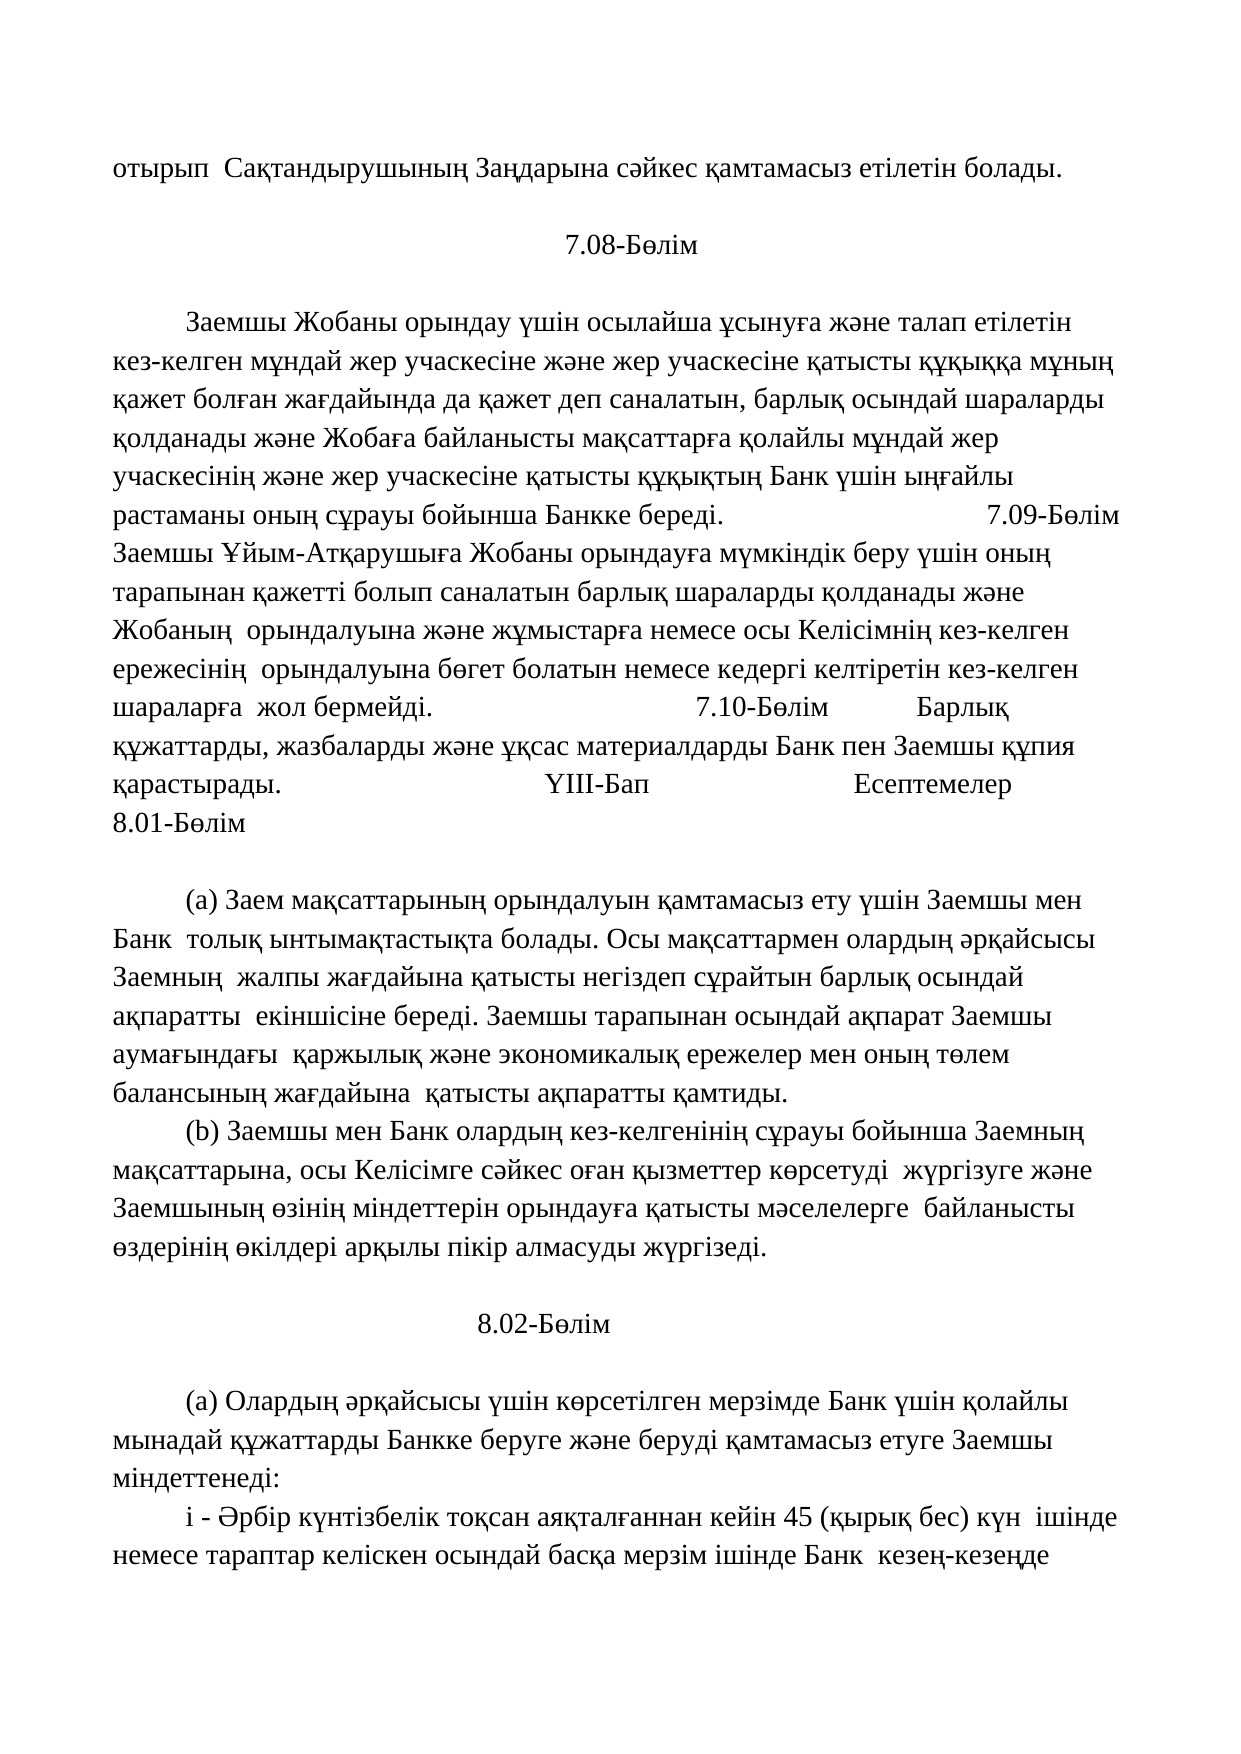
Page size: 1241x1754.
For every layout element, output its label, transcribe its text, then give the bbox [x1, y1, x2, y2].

text растаманы оның сұрауы бойынша Банкке бередi. 7.09-Бөлім Заемшы Ұйым-Атқарушыға Жобаны орындауға мүмкiндiк беру үшiн оның тарапынан қажеттi болып саналатын барлық шараларды қолданады және Жобаның орындалуына және жұмыстарға немесе осы Келiсiмнiң кез-келген ережесiнiң орындалуына бөгет болатын немесе кедергi келтiретiн кез-келген шараларға жол бермейдi. 7.10-Бөлім Барлық құжаттарды, жазбаларды және ұқсас материалдарды Банк пен Заемшы құпия қарастырады. ҮІІI-Бап Есептемелер 8.01-Бөлім [112, 497, 1128, 839]
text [112, 150, 1128, 492]
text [112, 844, 1128, 1571]
